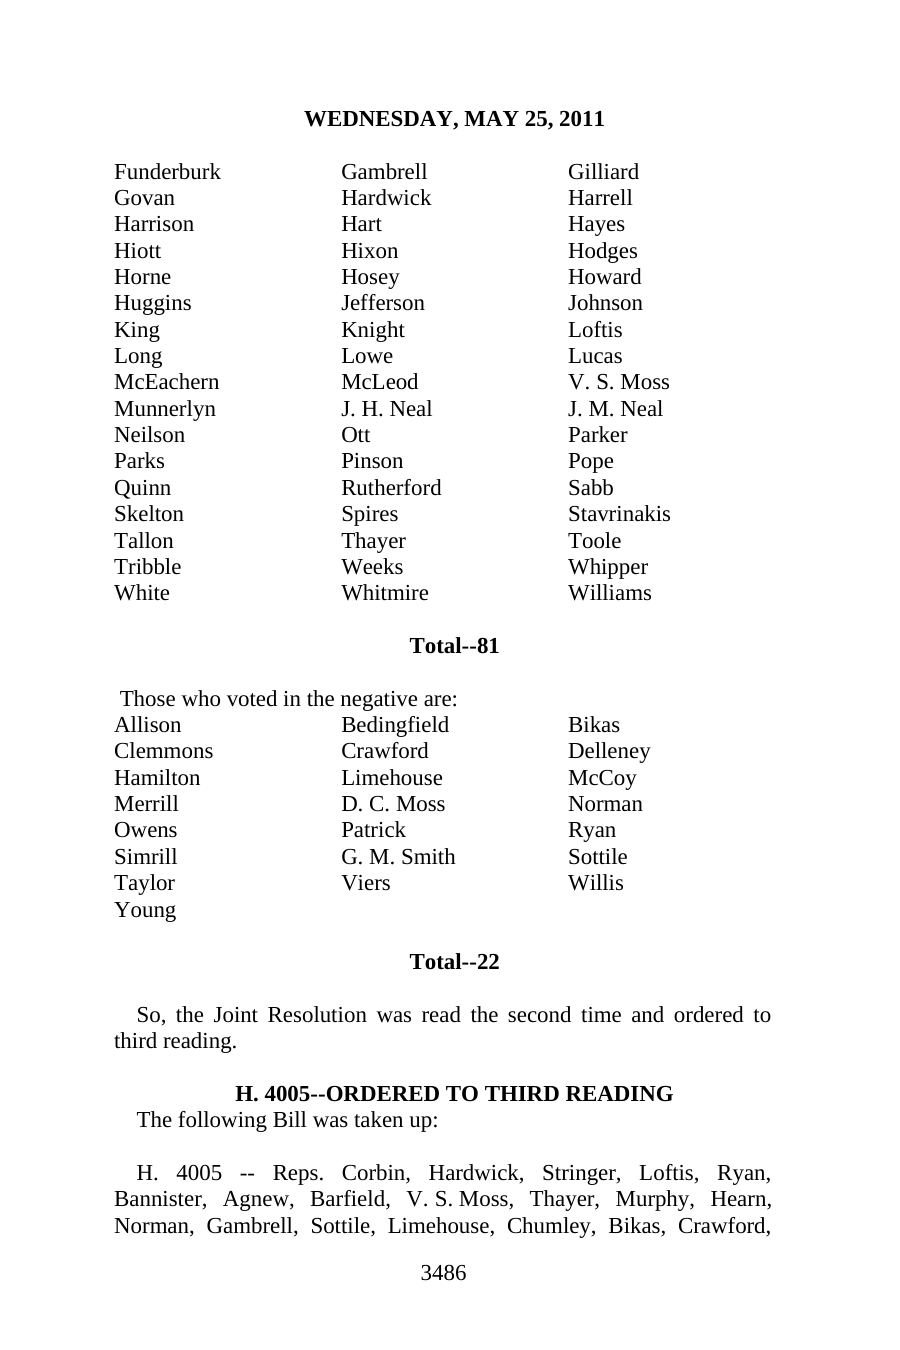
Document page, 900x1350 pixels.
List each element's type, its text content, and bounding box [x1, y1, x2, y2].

text Total--81 [114, 632, 772, 658]
text H. 4005--ORDERED TO THIRD READING [114, 1080, 772, 1106]
text The following Bill was taken up: [114, 1106, 772, 1133]
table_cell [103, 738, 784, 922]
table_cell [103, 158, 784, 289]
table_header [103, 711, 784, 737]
text Total--22 [114, 948, 772, 975]
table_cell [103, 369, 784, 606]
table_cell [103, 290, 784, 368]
text So, the Joint Resolution was read the second time and ordered to third reading. [114, 1001, 772, 1054]
text Those who voted in the negative are: [114, 685, 772, 711]
